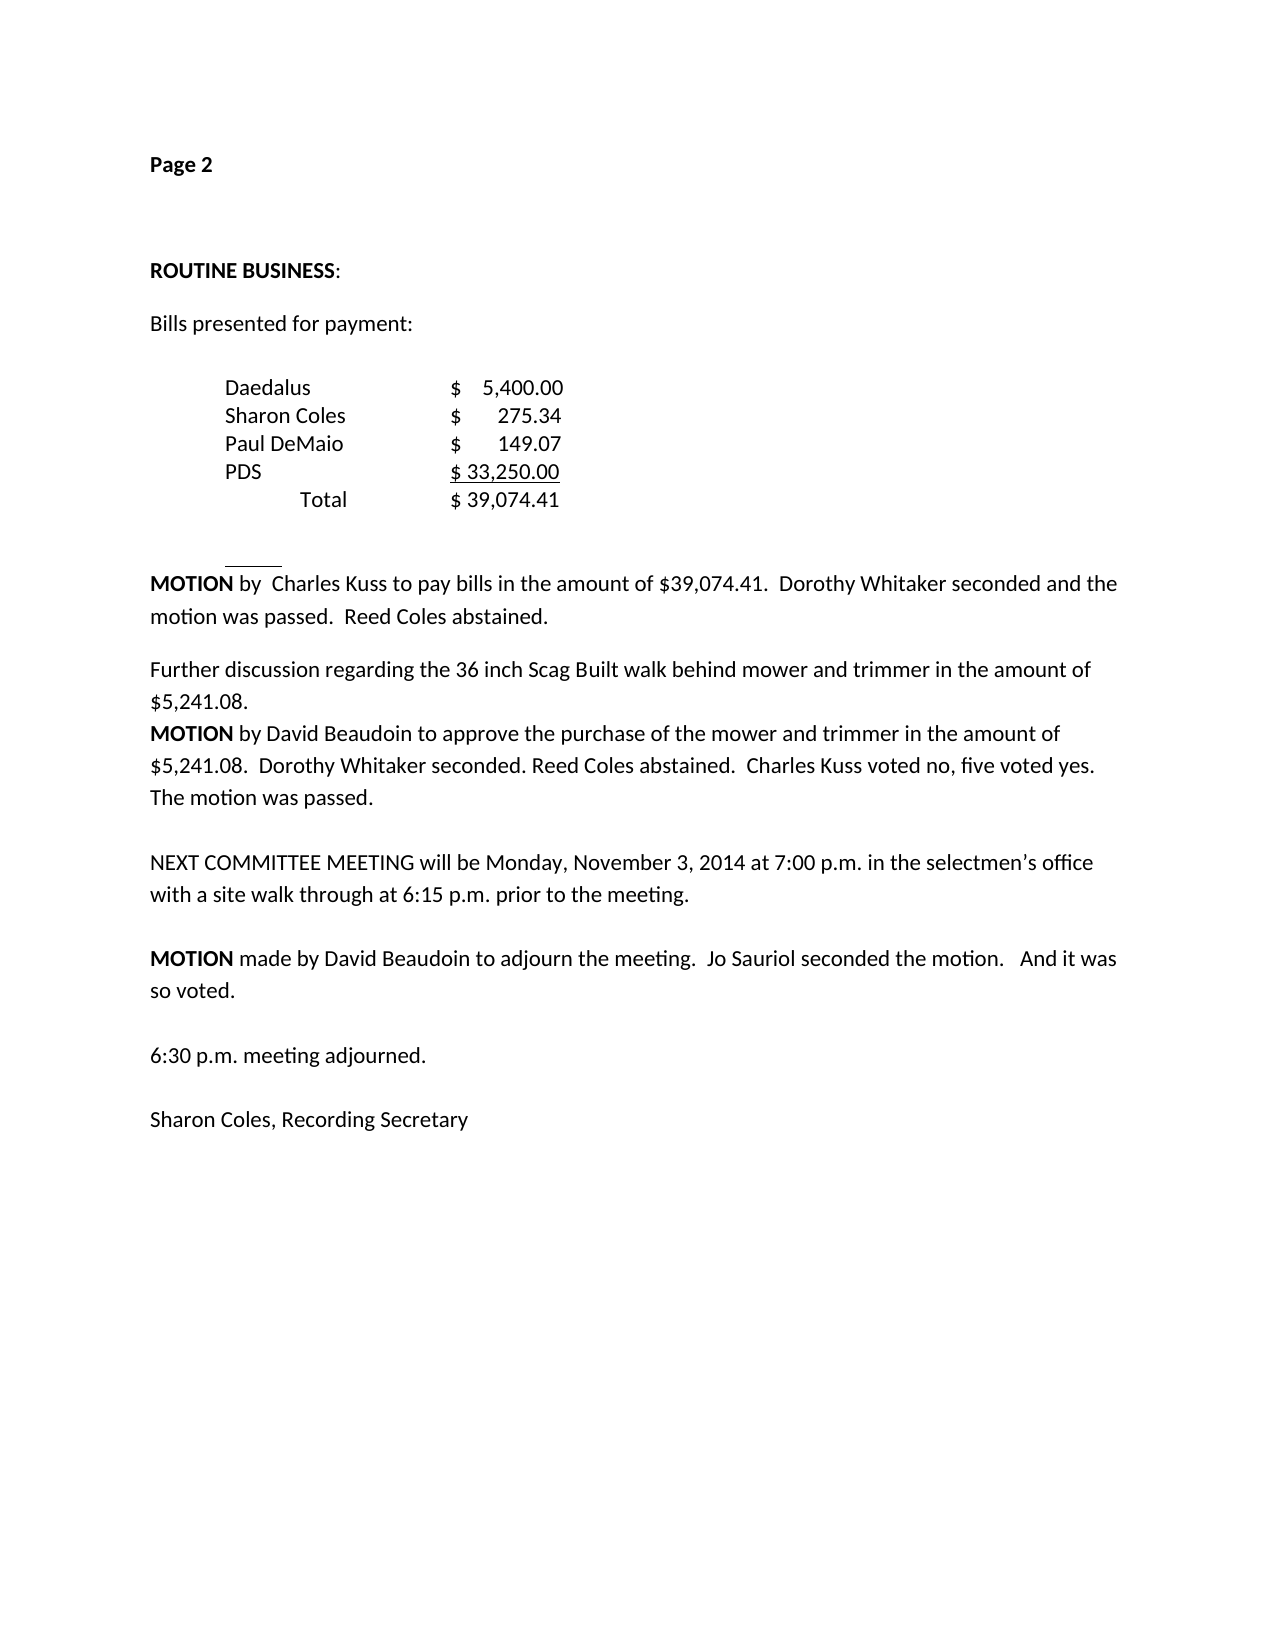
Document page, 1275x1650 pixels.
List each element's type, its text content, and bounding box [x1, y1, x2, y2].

text Bills presented for payment: [150, 309, 1125, 337]
text NEXT COMMITTEE MEETING will be Monday, November 3, 2014 at 7:00 p.m. in the selectmen’s office with a site walk through at 6:15 p.m. prior to the meeting. [150, 848, 1125, 908]
text Sharon Coles $ 275.34 [150, 401, 1125, 429]
text MOTION by David Beaudoin to approve the purchase of the mower and trimmer in the amount of $5,241.08. Dorothy Whitaker seconded. Reed Coles abstained. Charles Kuss voted no, five voted yes. The motion was passed. [150, 719, 1125, 812]
text PDS $ 33,250.00 [150, 457, 1125, 486]
text Total $ 39,074.41 [150, 486, 1125, 513]
text ROUTINE BUSINESS: [150, 256, 1125, 284]
text MOTION made by David Beaudoin to adjourn the meeting. Jo Sauriol seconded the motion. And it was so voted. [150, 944, 1125, 1005]
text Further discussion regarding the 36 inch Scag Built walk behind mower and trimmer in the amount of $5,241.08. [150, 655, 1125, 715]
text Sharon Coles, Recording Secretary [150, 1105, 1125, 1133]
text MOTION by Charles Kuss to pay bills in the amount of $39,074.41. Dorothy Whitaker seconded and the motion was passed. Reed Coles abstained. [150, 569, 1125, 630]
text Paul DeMaio $ 149.07 [150, 429, 1125, 457]
text 6:30 p.m. meeting adjourned. [150, 1041, 1125, 1069]
text Daedalus $ 5,400.00 [150, 373, 1125, 401]
text Page 2 [150, 150, 1125, 178]
